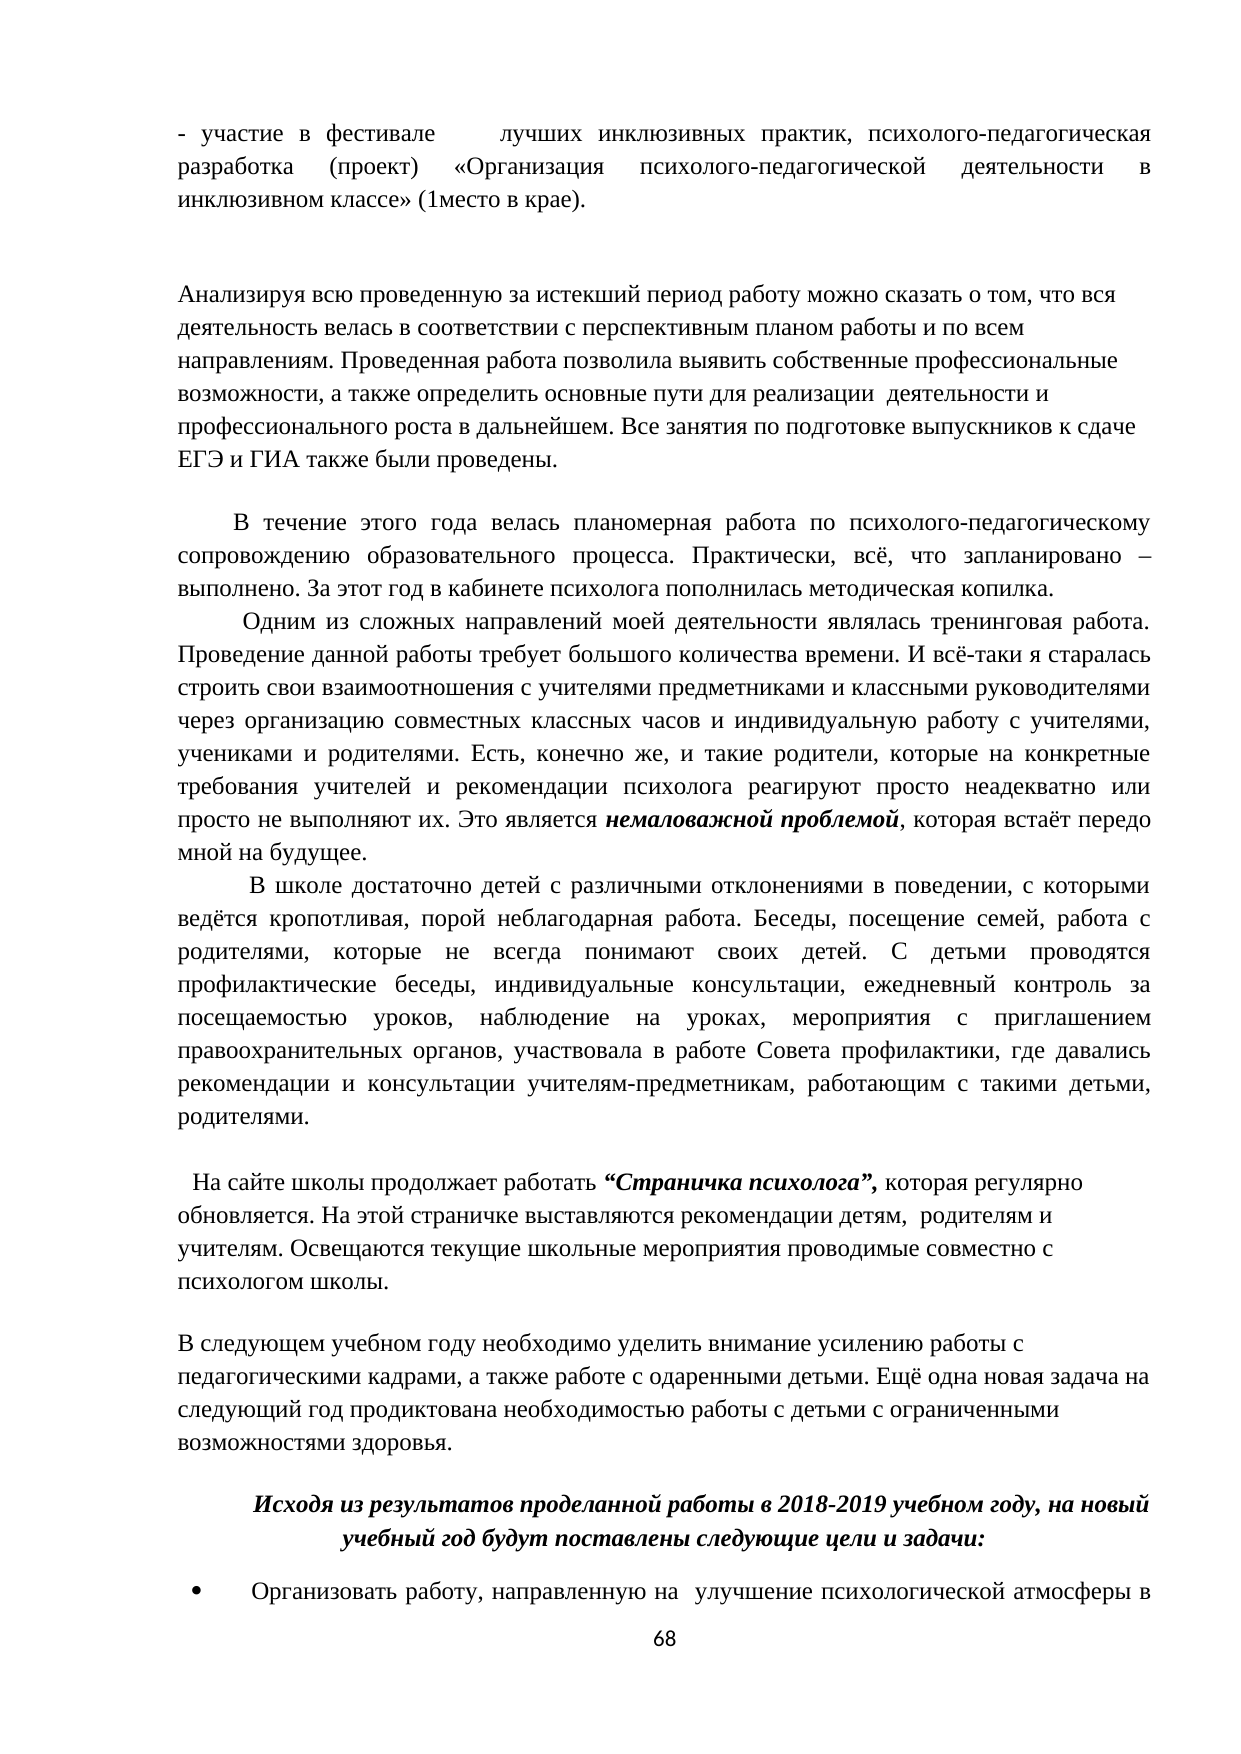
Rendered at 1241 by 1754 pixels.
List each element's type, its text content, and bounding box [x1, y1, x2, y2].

text Анализируя всю проведенную за истекший период работу можно сказать о том, что вся деятельность велась в соответствии с перспективным планом работы и по всем направлениям. Проведенная работа позволила выявить собственные профессиональные возможности, а также определить основные пути для реализации деятельности и профессионального роста в дальнейшем. Все занятия по подготовке выпускников к сдаче ЕГЭ и ГИА также были проведены. [177, 279, 1152, 473]
text Одним из сложных направлений моей деятельности являлась тренинговая работа. Проведение данной работы требует большого количества времени. И всё-таки я старалась строить свои взаимоотношения с учителями предметниками и классными руководителями через организацию совместных классных часов и индивидуальную работу с учителями, учениками и родителями. Есть, конечно же, и такие родители, которые на конкретные требования учителей и рекомендации психолога реагируют просто неадекватно или просто не выполняют их. Это является немаловажной проблемой, которая встаёт передо мной на будущее. [177, 606, 1152, 866]
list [177, 1576, 1152, 1605]
text На сайте школы продолжает работать “Страничка психолога”, которая регулярно обновляется. На этой страничке выставляются рекомендации детям, родителям и учителям. Освещаются текущие школьные мероприятия проводимые совместно с психологом школы. [177, 1167, 1152, 1295]
text В школе достаточно детей с различными отклонениями в поведении, с которыми ведётся кропотливая, порой неблагодарная работа. Беседы, посещение семей, работа с родителями, которые не всегда понимают своих детей. С детьми проводятся профилактические беседы, индивидуальные консультации, ежедневный контроль за посещаемостью уроков, наблюдение на уроках, мероприятия с приглашением правоохранительных органов, участвовала в работе Совета профилактики, где давались рекомендации и консультации учителям-предметникам, работающим с такими детьми, родителями. [177, 870, 1152, 1130]
text Исходя из результатов проделанной работы в 2018-2019 учебном году, на новый учебный год будут поставлены следующие цели и задачи: [177, 1489, 1152, 1551]
text В следующем учебном году необходимо уделить внимание усилению работы с педагогическими кадрами, а также работе с одаренными детьми. Ещё одна новая задача на следующий год продиктована необходимостью работы с детьми с ограниченными возможностями здоровья. [177, 1328, 1152, 1456]
text В течение этого года велась планомерная работа по психолого-педагогическому сопровождению образовательного процесса. Практически, всё, что запланировано – выполнено. За этот год в кабинете психолога пополнилась методическая копилка. [177, 507, 1152, 601]
title - участие в фестивале лучших инклюзивных практик, психолого-педагогическая разработка (проект) «Организация психолого-педагогической деятельности в инклюзивном классе» (1место в крае). [177, 118, 1152, 213]
